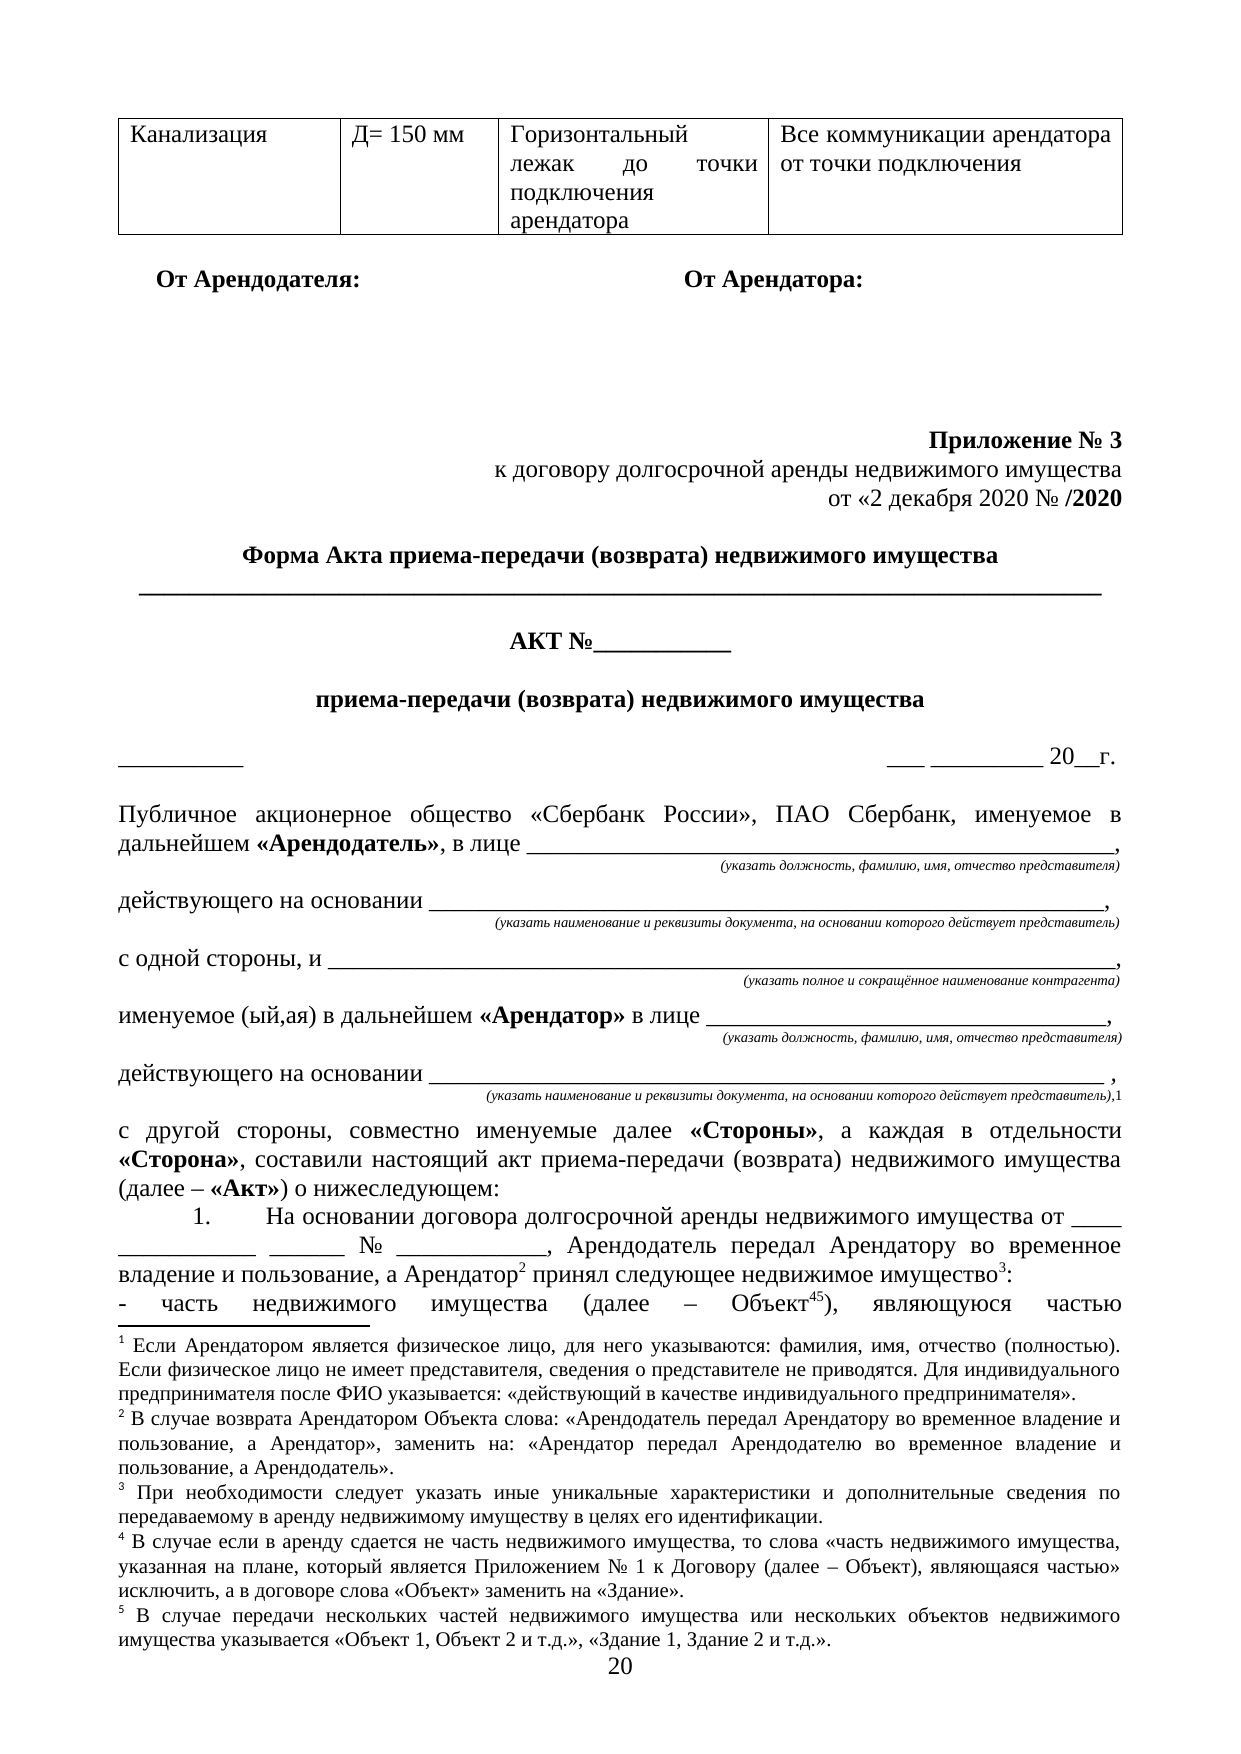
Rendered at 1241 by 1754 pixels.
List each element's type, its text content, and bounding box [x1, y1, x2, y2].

table_cell Все коммуникации арендатора от точки подключения [769, 119, 1122, 234]
text (указать должность, фамилию, имя, отчество представителя) [118, 856, 1122, 885]
text действующего на основании ______________________________________________________ , [118, 1058, 1122, 1086]
text Форма Акта приема-передачи (возврата) недвижимого имущества [118, 540, 1122, 569]
text к договору долгосрочной аренды недвижимого имущества [118, 454, 1122, 483]
text (указать наименование и реквизиты документа, на основании которого действует представитель), [118, 1086, 1122, 1115]
table_cell Д= 150 мм [341, 119, 498, 234]
text __________ ___ _________ 20__г. [118, 741, 1122, 770]
text Публичное акционерное общество «Сбербанк России», ПАО Сбербанк, именуемое в дальнейшем «Арендодатель», в лице _______________________________________________, [118, 799, 1122, 856]
table_cell Канализация [119, 119, 340, 234]
list На основании договора долгосрочной аренды недвижимого имущества от ____ ___________ ______ № ____________, Арендодатель передал Арендатору во временное владение и пользование, а Арендатор принял следующее недвижимое имущество: [118, 1201, 1122, 1288]
text _____________________________________________________________________________ [118, 569, 1122, 598]
text (указать полное и сокращённое наименование контрагента) [118, 971, 1122, 1000]
text с другой стороны, совместно именуемые далее «Стороны», а каждая в отдельности «Сторона», составили настоящий акт приема-передачи (возврата) недвижимого имущества (далее – «Акт») о нижеследующем: [118, 1115, 1122, 1201]
text приема-передачи (возврата) недвижимого имущества [118, 684, 1122, 713]
table_cell Горизонтальный лежак до точки подключения арендатора [499, 119, 768, 234]
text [118, 1288, 1122, 1316]
text (указать должность, фамилию, имя, отчество представителя) [118, 1029, 1122, 1058]
text от «2 декабря 2020 № /2020 [118, 483, 1122, 511]
text действующего на основании ______________________________________________________, [118, 885, 1122, 914]
text именуемое (ый,ая) в дальнейшем «Арендатор» в лице ________________________________, [118, 1000, 1122, 1029]
list Приложение № 3 [192, 425, 1122, 454]
table_header От Арендодателя: [107, 264, 635, 317]
table_header От Арендатора: [635, 264, 1093, 317]
text АКТ №___________ [118, 626, 1122, 655]
text с одной стороны, и _______________________________________________________________, [118, 943, 1122, 971]
text (указать наименование и реквизиты документа, на основании которого действует представитель) [118, 914, 1122, 943]
